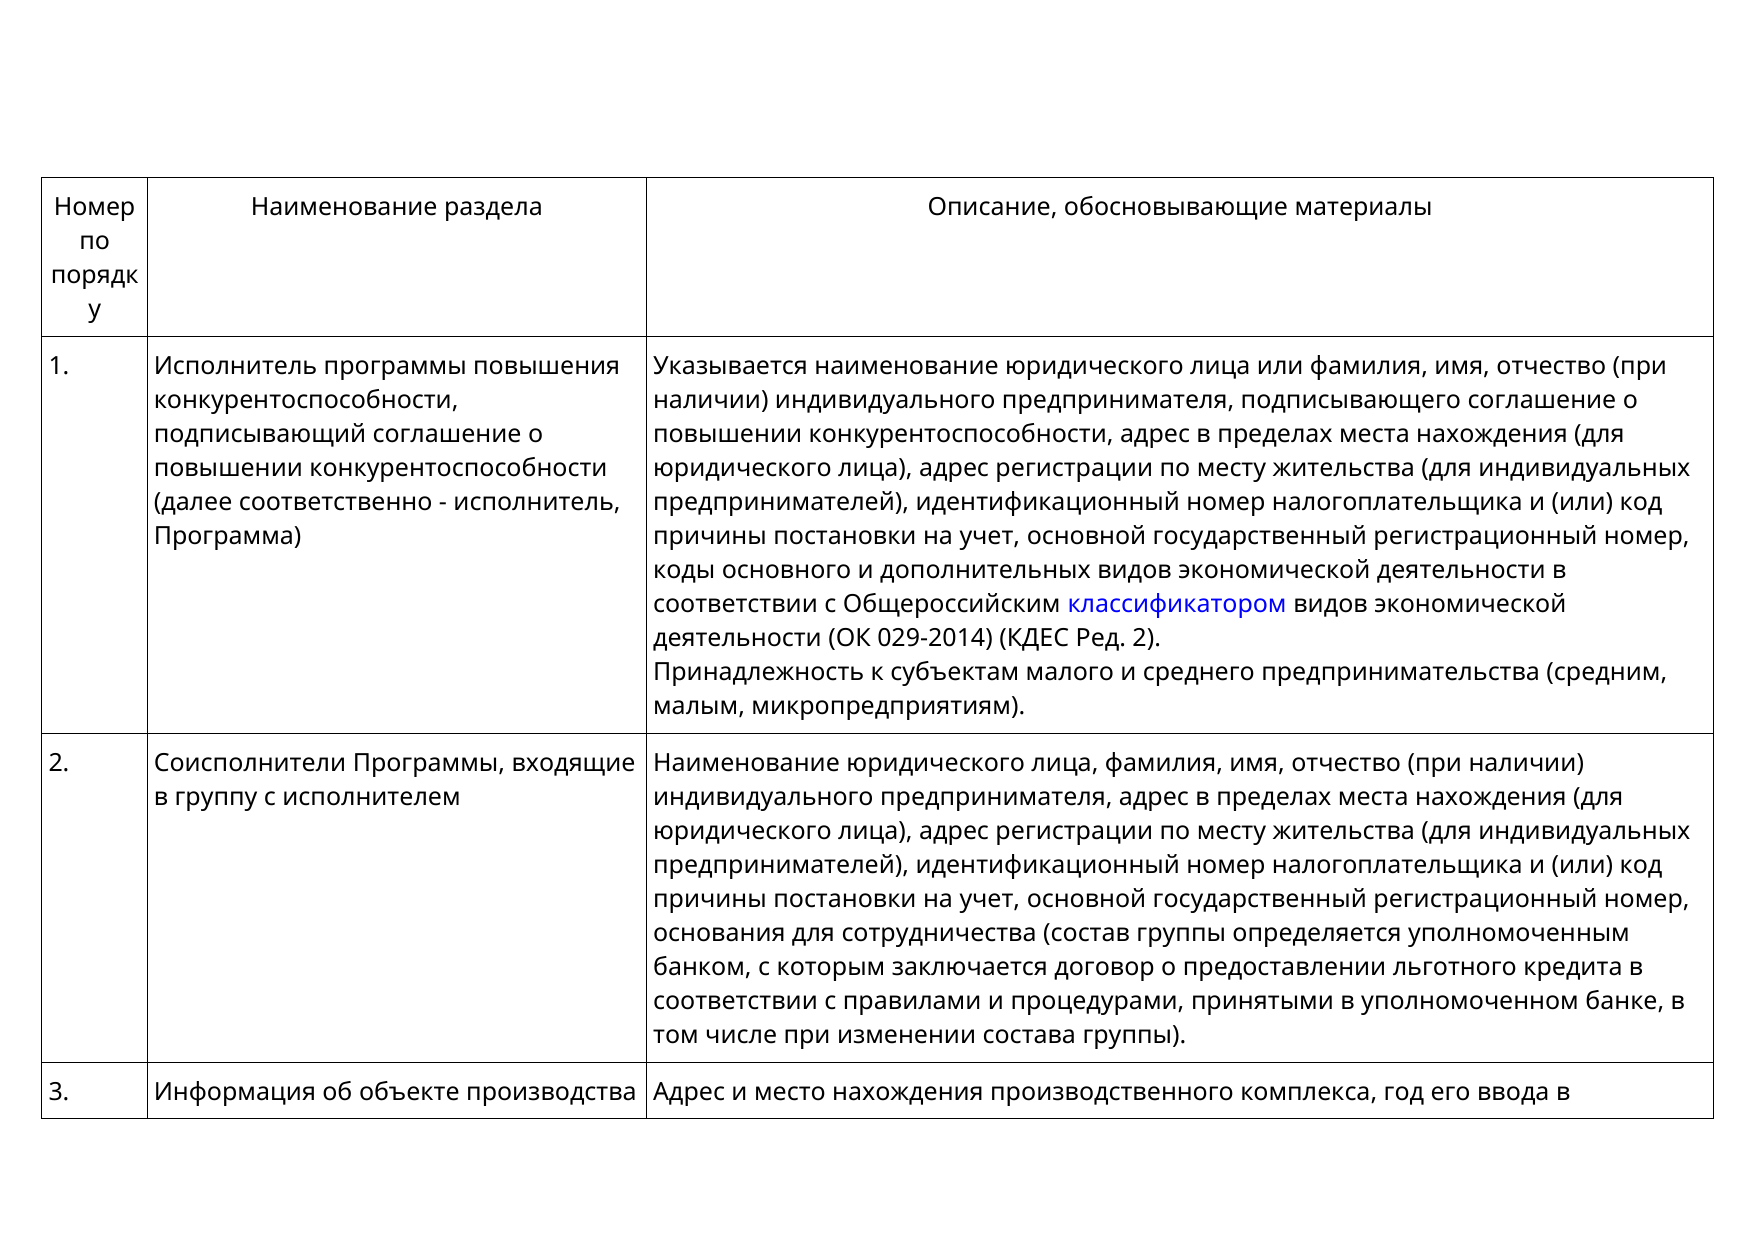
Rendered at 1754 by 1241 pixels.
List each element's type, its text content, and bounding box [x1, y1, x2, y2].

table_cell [647, 1063, 1713, 1118]
table_header Описание, обосновывающие материалы [647, 178, 1713, 336]
table_cell 2. [42, 734, 147, 1062]
table_cell Соисполнители Программы, входящие в группу с исполнителем [148, 734, 646, 1062]
table_header Номер по порядку [42, 178, 147, 336]
table_header Наименование раздела [148, 178, 646, 336]
table_cell 1. [42, 337, 147, 733]
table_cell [148, 1063, 646, 1118]
table_cell Наименование юридического лица, фамилия, имя, отчество (при наличии) индивидуального предпринимателя, адрес в пределах места нахождения (для юридического лица), адрес регистрации по месту жительства (для индивидуальных предпринимателей), идентификационный номер налогоплательщика и (или) код причины постановки на учет, основной государственный регистрационный номер, основания для сотрудничества (состав группы определяется уполномоченным банком, с которым заключается договор о предоставлении льготного кредита в соответствии с правилами и процедурами, принятыми в уполномоченном банке, в том числе при изменении состава группы). [647, 734, 1713, 1062]
table_cell Указывается наименование юридического лица или фамилия, имя, отчество (при наличии) индивидуального предпринимателя, подписывающего соглашение о повышении конкурентоспособности, адрес в пределах места нахождения (для юридического лица), адрес регистрации по месту жительства (для индивидуальных предпринимателей), идентификационный номер налогоплательщика и (или) код причины постановки на учет, основной государственный регистрационный номер, коды основного и дополнительных видов экономической деятельности в соответствии с Общероссийским классификатором видов экономической деятельности (ОК 029-2014) (КДЕС Ред. 2). Принадлежность к субъектам малого и среднего предпринимательства (средним, малым, микропредприятиям). [647, 337, 1713, 733]
table_cell Исполнитель программы повышения конкурентоспособности, подписывающий соглашение о повышении конкурентоспособности (далее соответственно - исполнитель, Программа) [148, 337, 646, 733]
table_cell 3. [42, 1063, 147, 1118]
